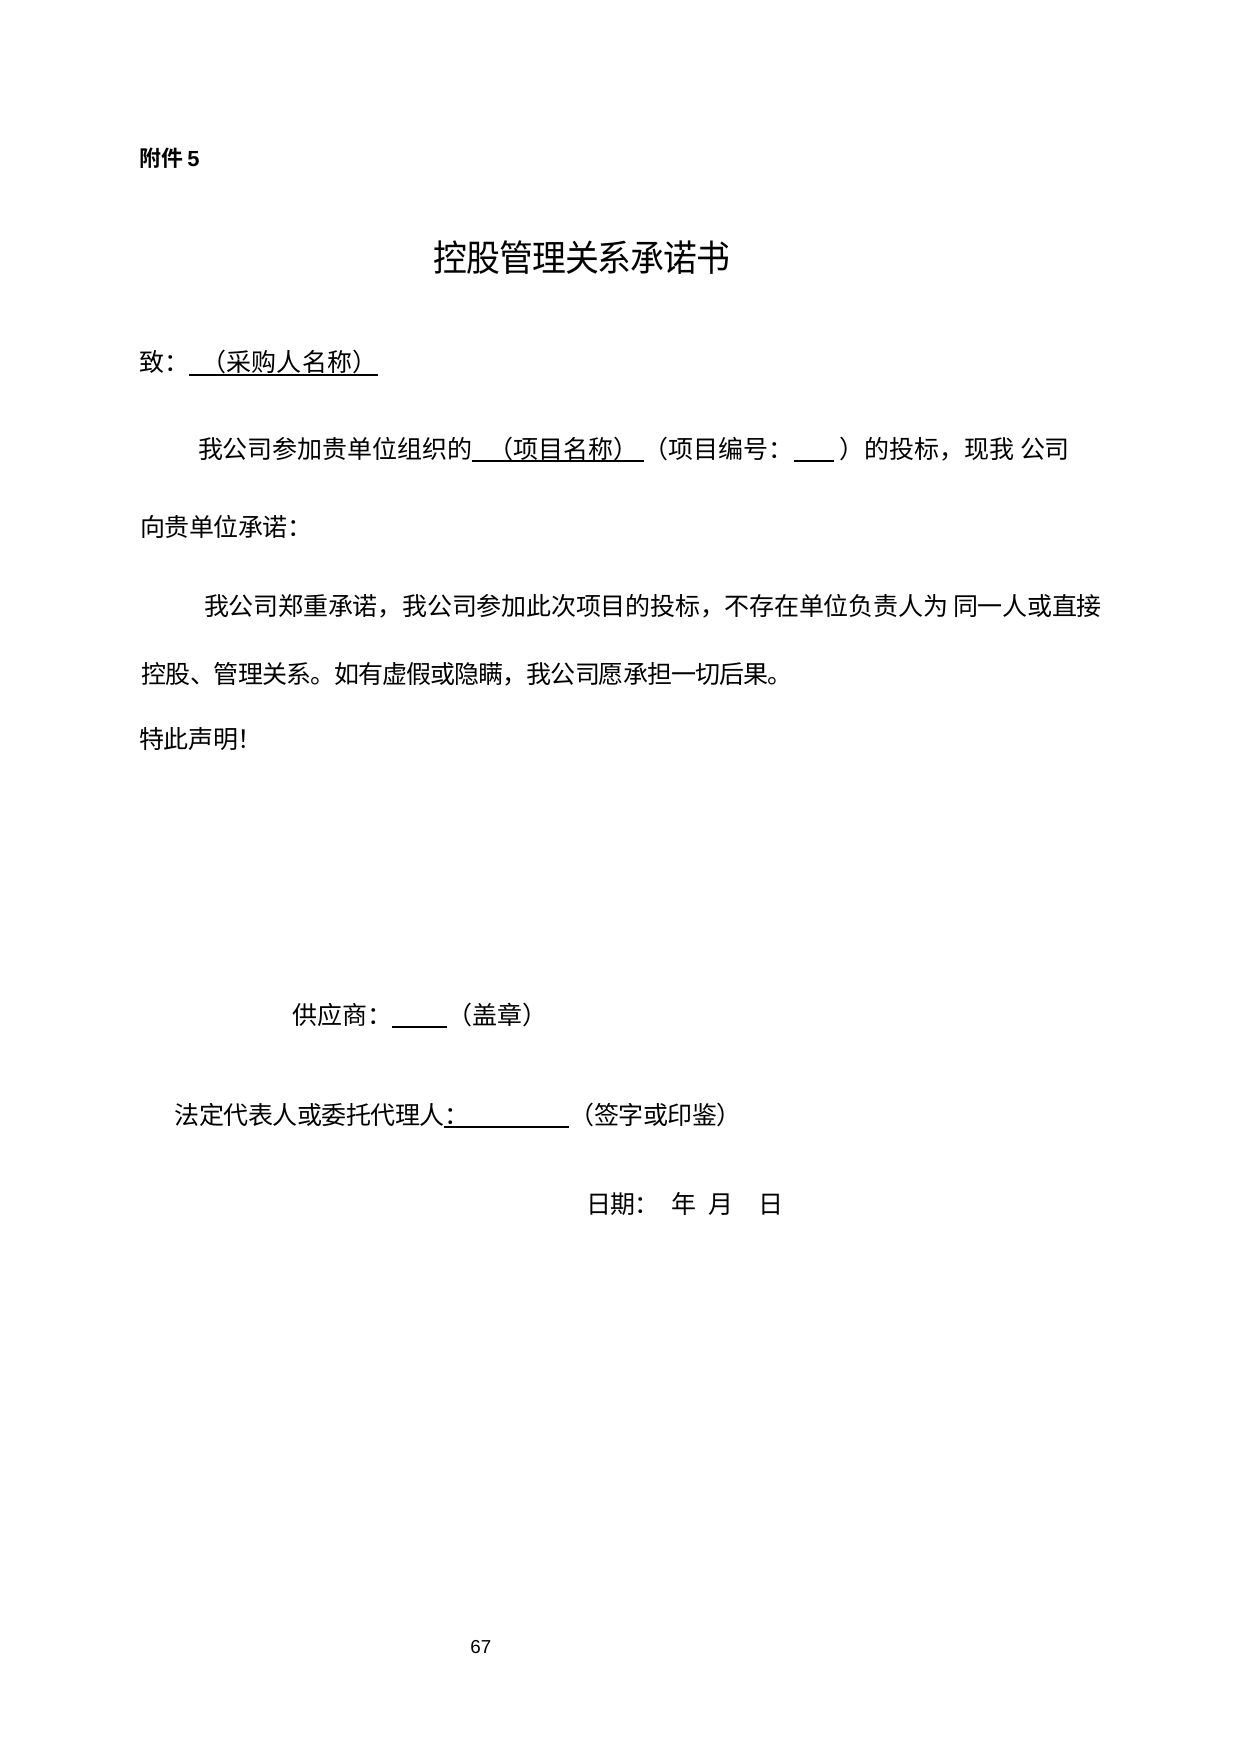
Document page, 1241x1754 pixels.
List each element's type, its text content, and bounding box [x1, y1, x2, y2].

text 我公司郑重承诺，我公司参加此次项目的投标，不存在单位负责人为 同一人或直接 [139, 589, 1102, 622]
text 附件5 [139, 146, 1118, 171]
text 控股管理关系承诺书 [433, 239, 1102, 276]
text 日期： 年 月 日 [586, 1187, 1102, 1220]
text 致： （采购人名称） [139, 346, 1102, 378]
text 法定代表人或委托代理人： （签字或印鉴） [174, 1098, 1102, 1131]
text 控股、管理关系。如有虚假或隐瞒，我公司愿承担一切后果。 特此声明！ [139, 655, 793, 756]
text 供应商： （盖章） [292, 998, 1102, 1031]
text 我公司参加贵单位组织的 （项目名称） （项目编号： ）的投标，现我 公司向贵单位承诺： [140, 429, 1083, 543]
